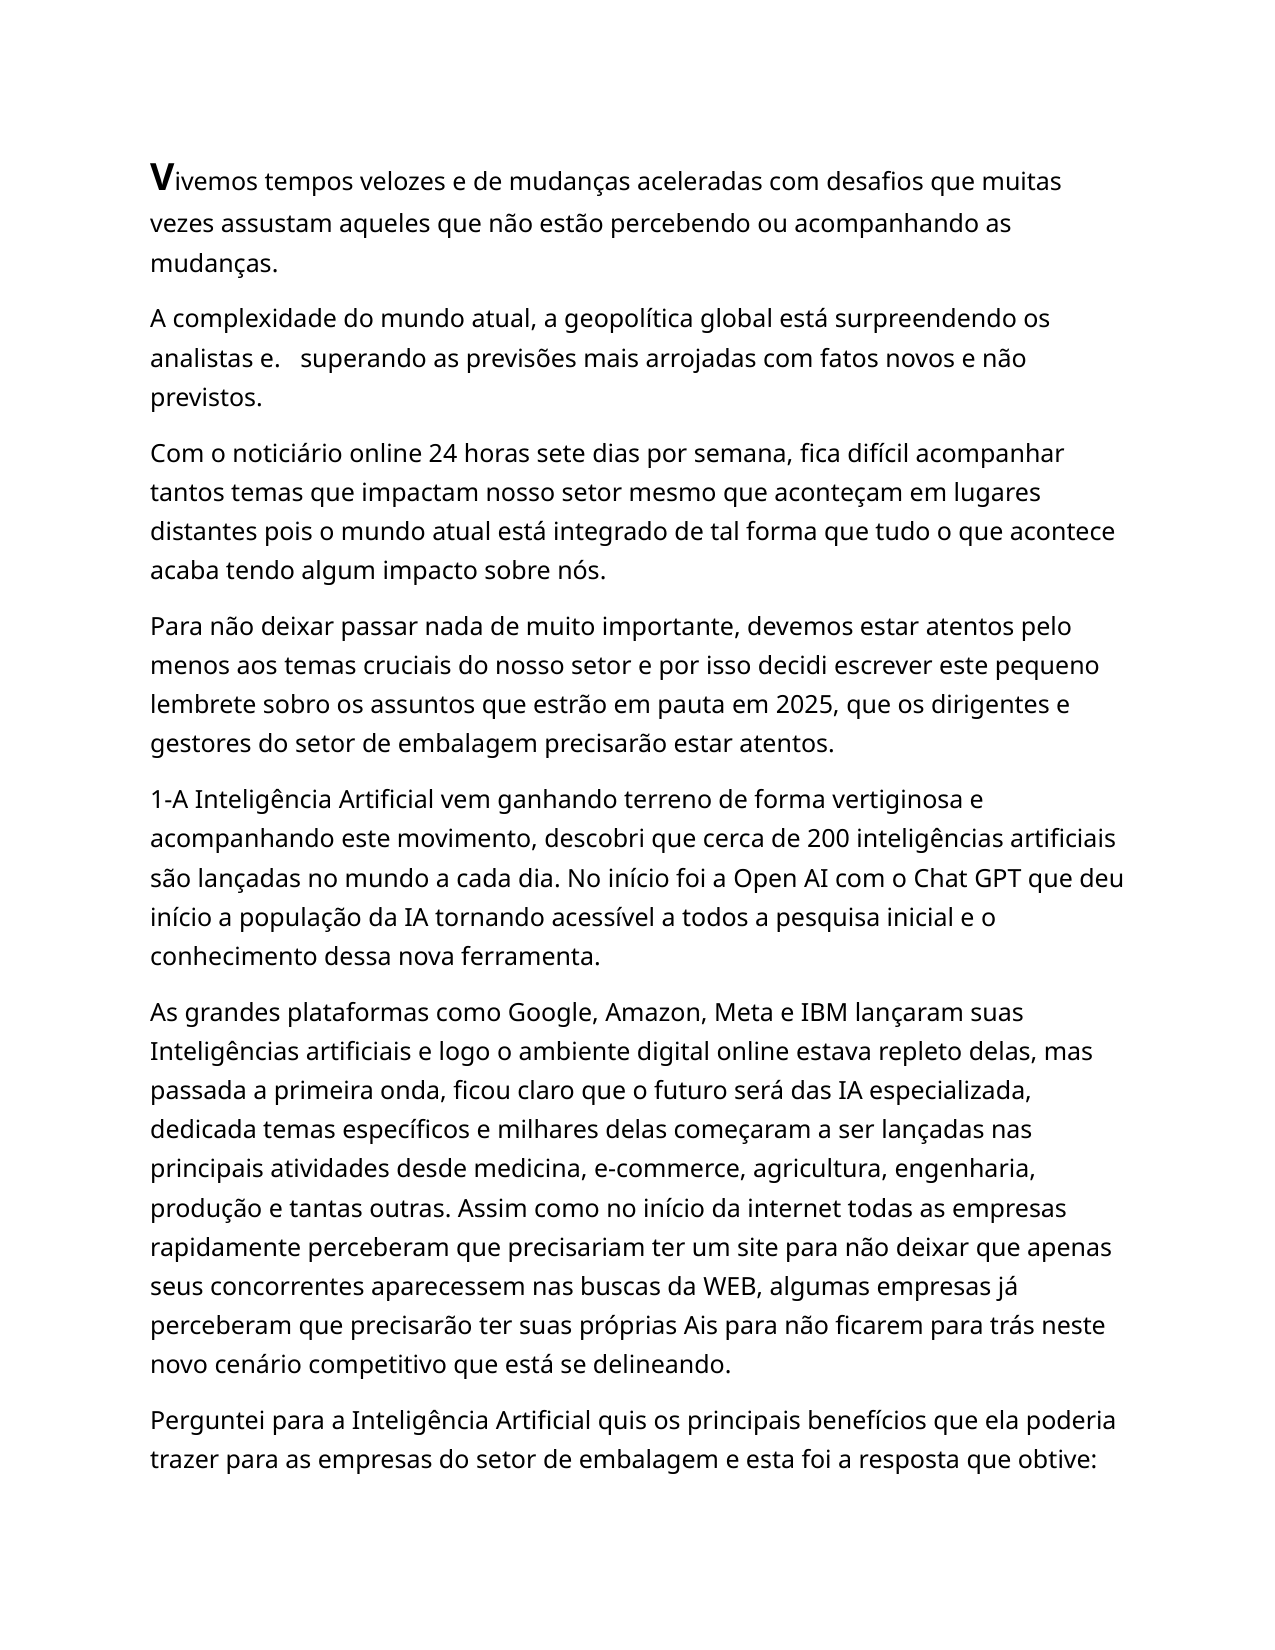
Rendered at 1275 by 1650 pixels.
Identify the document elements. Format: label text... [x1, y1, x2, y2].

text As grandes plataformas como Google, Amazon, Meta e IBM lançaram suas Inteligências artificiais e logo o ambiente digital online estava repleto delas, mas passada a primeira onda, ficou claro que o futuro será das IA especializada, dedicada temas específicos e milhares delas começaram a ser lançadas nas principais atividades desde medicina, e-commerce, agricultura, engenharia, produção e tantas outras. Assim como no início da internet todas as empresas rapidamente perceberam que precisariam ter um site para não deixar que apenas seus concorrentes aparecessem nas buscas da WEB, algumas empresas já perceberam que precisarão ter suas próprias Ais para não ficarem para trás neste novo cenário competitivo que está se delineando. [150, 994, 1125, 1381]
text 1-A Inteligência Artificial vem ganhando terreno de forma vertiginosa e acompanhando este movimento, descobri que cerca de 200 inteligências artificiais são lançadas no mundo a cada dia. No início foi a Open AI com o Chat GPT que deu início a população da IA tornando acessível a todos a pesquisa inicial e o conhecimento dessa nova ferramenta. [150, 782, 1125, 973]
text Com o noticiário online 24 horas sete dias por semana, fica difícil acompanhar tantos temas que impactam nosso setor mesmo que aconteçam em lugares distantes pois o mundo atual está integrado de tal forma que tudo o que acontece acaba tendo algum impacto sobre nós. [150, 435, 1125, 587]
text Para não deixar passar nada de muito importante, devemos estar atentos pelo menos aos temas cruciais do nosso setor e por isso decidi escrever este pequeno lembrete sobro os assuntos que estrão em pauta em 2025, que os dirigentes e gestores do setor de embalagem precisarão estar atentos. [150, 609, 1125, 760]
text Perguntei para a Inteligência Artificial quis os principais benefícios que ela poderia trazer para as empresas do setor de embalagem e esta foi a resposta que obtive: [150, 1403, 1125, 1476]
text Vivemos tempos velozes e de mudanças aceleradas com desafios que muitas vezes assustam aqueles que não estão percebendo ou acompanhando as mudanças. [150, 150, 1125, 279]
text A complexidade do mundo atual, a geopolítica global está surpreendendo os analistas e. superando as previsões mais arrojadas com fatos novos e não previstos. [150, 301, 1125, 413]
